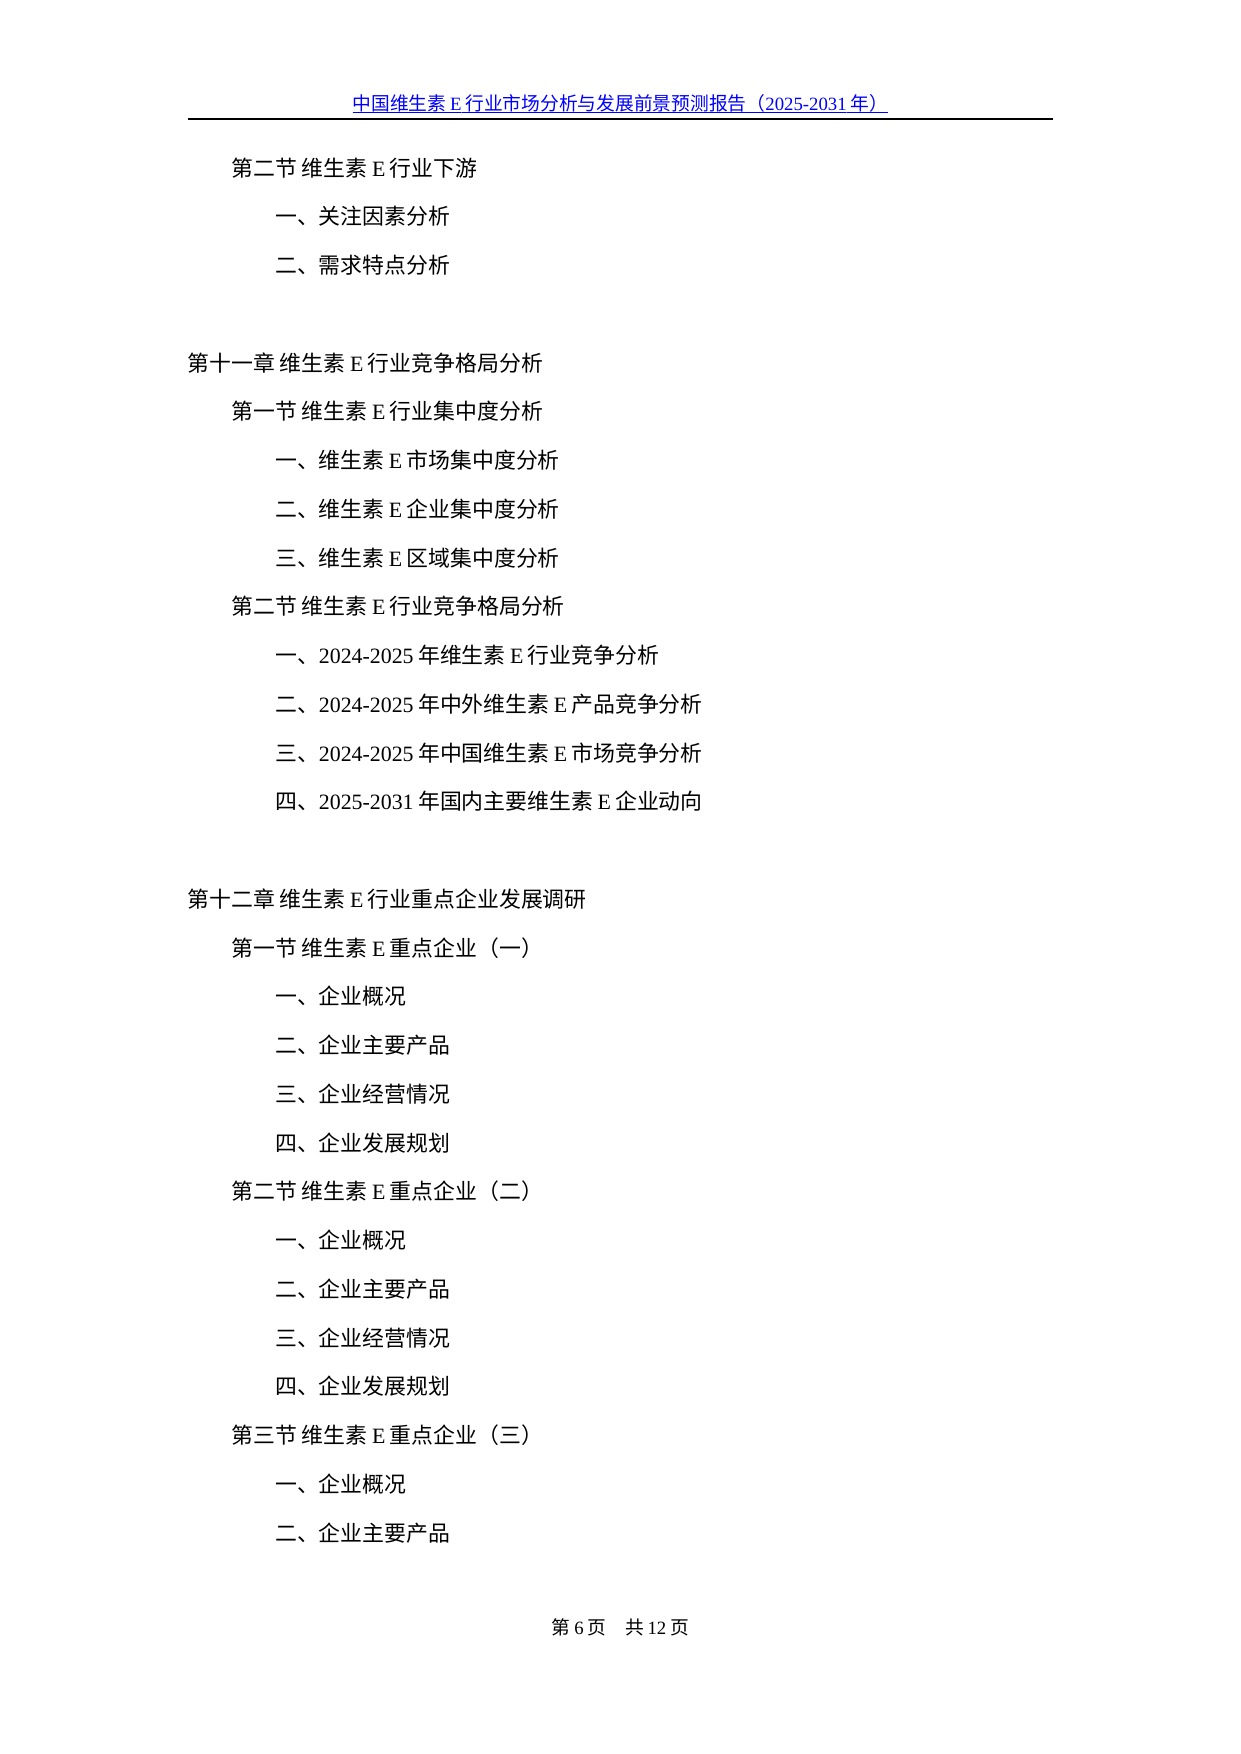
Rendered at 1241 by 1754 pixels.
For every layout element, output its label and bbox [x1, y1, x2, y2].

text [187, 150, 1053, 1548]
